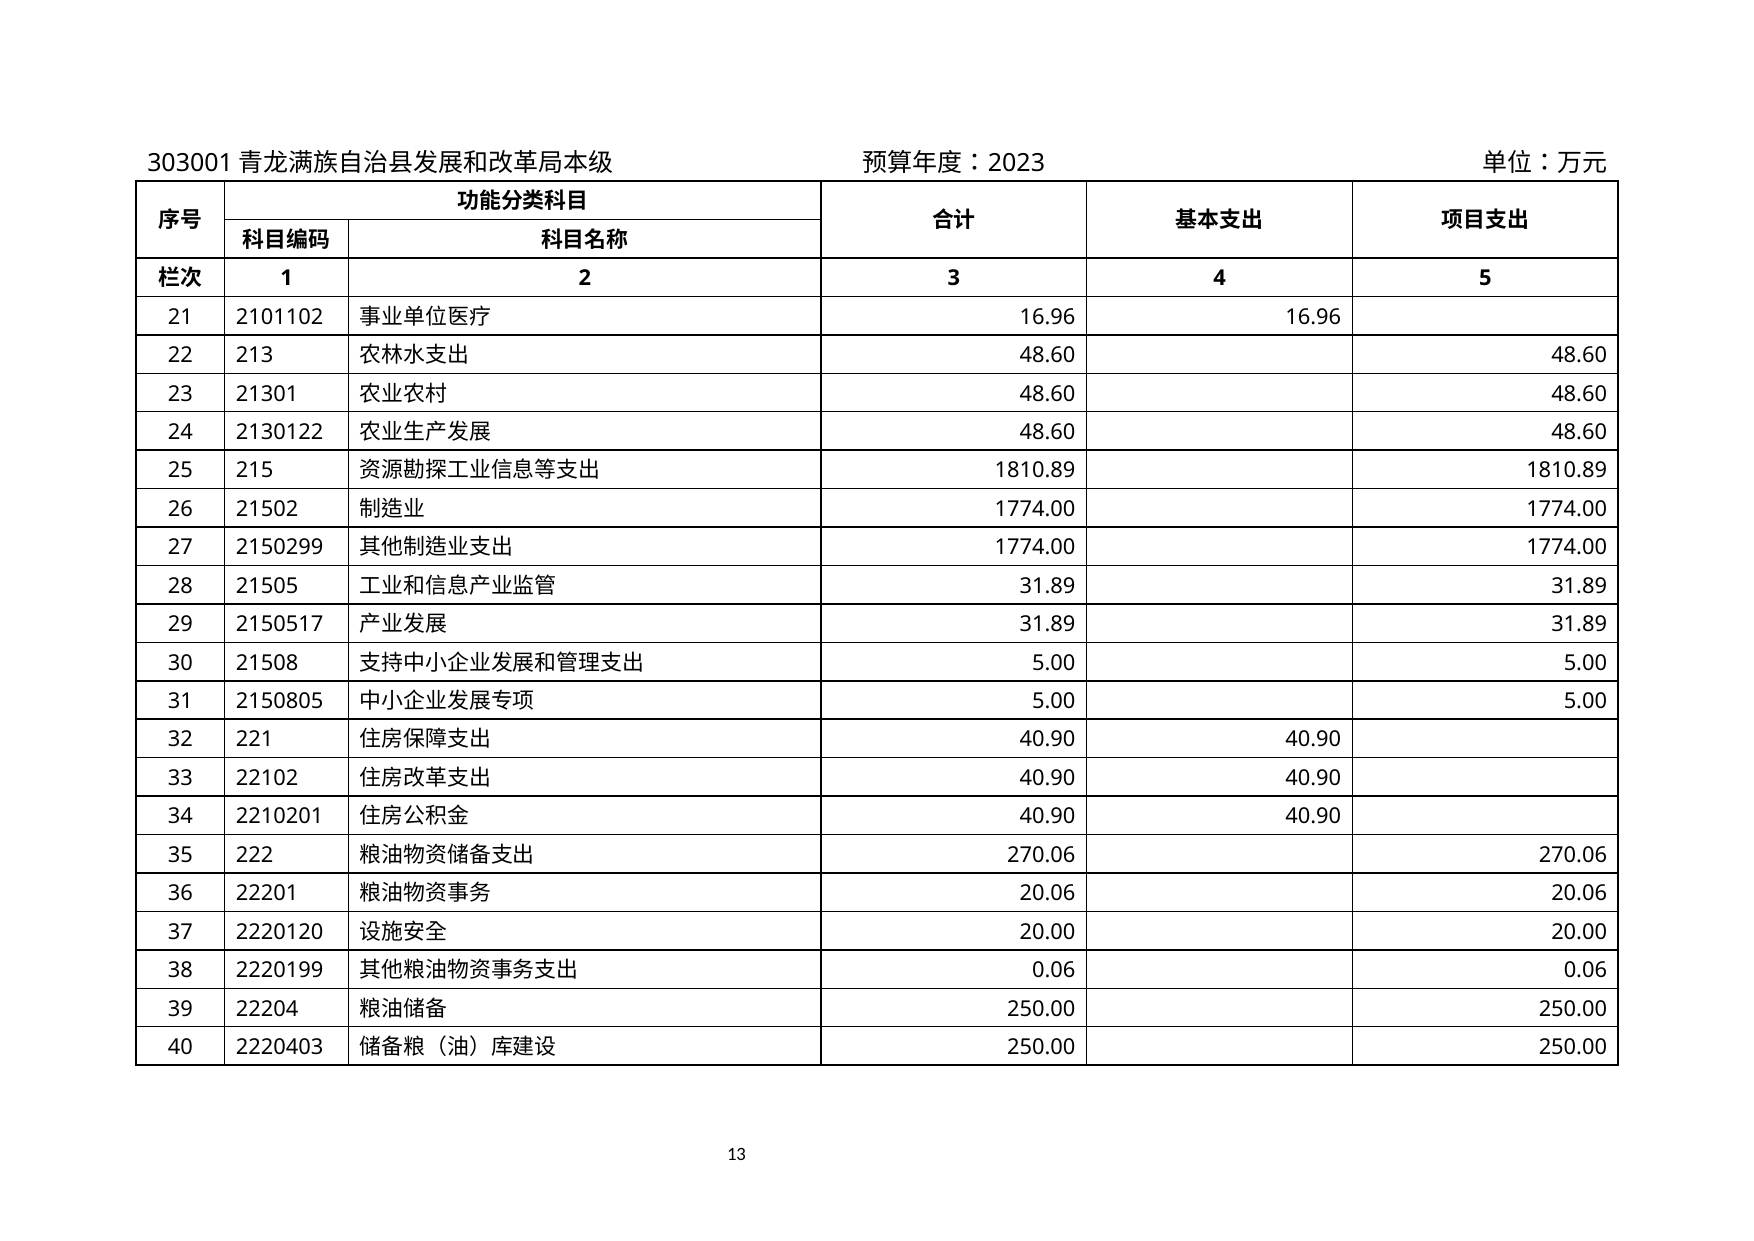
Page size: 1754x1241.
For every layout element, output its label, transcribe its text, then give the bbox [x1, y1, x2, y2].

table_cell 22102 [225, 758, 348, 795]
table_cell 221 [225, 720, 348, 757]
table_cell 2210201 [225, 797, 348, 834]
table_cell 2220403 [225, 1027, 348, 1064]
table_cell 合计 [822, 182, 1086, 257]
table_cell 其他粮油物资事务支出 [349, 951, 820, 987]
table_cell 资源勘探工业信息等支出 [349, 451, 820, 488]
table_cell 科目名称 [349, 220, 820, 257]
table_cell 250.00 [822, 989, 1086, 1026]
table_cell 其他制造业支出 [349, 528, 820, 564]
table_cell [1087, 643, 1352, 680]
table_cell [1087, 912, 1352, 949]
table_cell 1774.00 [1353, 528, 1617, 564]
table_cell 5.00 [1353, 682, 1617, 718]
table_cell 20.00 [1353, 912, 1617, 949]
table_cell [1087, 1027, 1352, 1064]
table_cell [1353, 797, 1617, 834]
table_cell 38 [137, 951, 224, 987]
table_cell 48.60 [822, 374, 1086, 411]
table_cell 21 [137, 297, 224, 334]
table_cell [1087, 566, 1352, 603]
table_cell 31.89 [1353, 605, 1617, 641]
table_cell 40.90 [822, 758, 1086, 795]
table_cell 37 [137, 912, 224, 949]
table_cell 工业和信息产业监管 [349, 566, 820, 603]
table_cell 2130122 [225, 412, 348, 449]
table_cell 22204 [225, 989, 348, 1026]
table_cell 26 [137, 489, 224, 526]
table_cell 25 [137, 451, 224, 488]
table_cell 序号 [137, 182, 224, 257]
table_cell 222 [225, 835, 348, 872]
table_cell 30 [137, 643, 224, 680]
table_cell 0.06 [822, 951, 1086, 987]
table_cell 40 [137, 1027, 224, 1064]
table_cell [1087, 605, 1352, 641]
table_cell 16.96 [822, 297, 1086, 334]
table_cell 1774.00 [822, 489, 1086, 526]
table_cell 21508 [225, 643, 348, 680]
table_cell 33 [137, 758, 224, 795]
table_cell 40.90 [1087, 797, 1352, 834]
table_cell 36 [137, 874, 224, 911]
table_cell [1353, 758, 1617, 795]
table_cell [1353, 720, 1617, 757]
table_cell [1087, 412, 1352, 449]
table_cell 2 [349, 259, 820, 296]
table_cell 2150517 [225, 605, 348, 641]
table_cell [1087, 489, 1352, 526]
table_cell 1774.00 [1353, 489, 1617, 526]
table_header 单位：万元 [1087, 143, 1617, 180]
table_cell 215 [225, 451, 348, 488]
table_cell 农林水支出 [349, 336, 820, 372]
table_cell 基本支出 [1087, 182, 1352, 257]
table_cell 设施安全 [349, 912, 820, 949]
table_cell 4 [1087, 259, 1352, 296]
table_cell 2220120 [225, 912, 348, 949]
table_cell 22201 [225, 874, 348, 911]
table_cell 48.60 [1353, 412, 1617, 449]
table_cell 项目支出 [1353, 182, 1617, 257]
table_cell 5.00 [1353, 643, 1617, 680]
table_cell 31 [137, 682, 224, 718]
table_cell 31.89 [822, 566, 1086, 603]
table_cell 21301 [225, 374, 348, 411]
table_cell 23 [137, 374, 224, 411]
table_cell [1087, 336, 1352, 372]
table_cell 40.90 [1087, 758, 1352, 795]
table_cell 250.00 [822, 1027, 1086, 1064]
table_cell [1087, 874, 1352, 911]
table_cell 5.00 [822, 682, 1086, 718]
table_cell 2101102 [225, 297, 348, 334]
table_cell 31.89 [822, 605, 1086, 641]
table_cell [1087, 451, 1352, 488]
table_cell 3 [822, 259, 1086, 296]
table_cell 34 [137, 797, 224, 834]
table_cell [1087, 374, 1352, 411]
table_cell 31.89 [1353, 566, 1617, 603]
table_cell 20.06 [822, 874, 1086, 911]
table_cell 0.06 [1353, 951, 1617, 987]
table_cell 39 [137, 989, 224, 1026]
table_cell 35 [137, 835, 224, 872]
table_cell 产业发展 [349, 605, 820, 641]
table_cell 32 [137, 720, 224, 757]
table_cell 2150299 [225, 528, 348, 564]
table_cell 2150805 [225, 682, 348, 718]
table_cell 21505 [225, 566, 348, 603]
table_cell 粮油物资事务 [349, 874, 820, 911]
table_cell 5.00 [822, 643, 1086, 680]
table_cell 29 [137, 605, 224, 641]
table_cell 1 [225, 259, 348, 296]
table_cell 270.06 [1353, 835, 1617, 872]
table_cell 制造业 [349, 489, 820, 526]
table_cell 2220199 [225, 951, 348, 987]
table_cell 20.06 [1353, 874, 1617, 911]
table_cell 16.96 [1087, 297, 1352, 334]
table_cell 科目编码 [225, 220, 348, 257]
table_cell 1810.89 [1353, 451, 1617, 488]
table_cell 48.60 [1353, 336, 1617, 372]
table_cell [1087, 989, 1352, 1026]
table_cell 农业农村 [349, 374, 820, 411]
table_cell 213 [225, 336, 348, 372]
table_cell 1774.00 [822, 528, 1086, 564]
table_cell [1087, 951, 1352, 987]
table_cell [1087, 835, 1352, 872]
table_cell 40.90 [822, 720, 1086, 757]
table_cell 27 [137, 528, 224, 564]
table_cell 支持中小企业发展和管理支出 [349, 643, 820, 680]
table_cell 农业生产发展 [349, 412, 820, 449]
table_cell 21502 [225, 489, 348, 526]
table_cell 栏次 [137, 259, 224, 296]
table_cell 1810.89 [822, 451, 1086, 488]
table_cell 24 [137, 412, 224, 449]
table_cell 住房改革支出 [349, 758, 820, 795]
table_cell 40.90 [822, 797, 1086, 834]
table_cell 250.00 [1353, 989, 1617, 1026]
table_cell 住房保障支出 [349, 720, 820, 757]
table_cell 功能分类科目 [225, 182, 820, 219]
table_cell 28 [137, 566, 224, 603]
table_cell 250.00 [1353, 1027, 1617, 1064]
table_cell 粮油物资储备支出 [349, 835, 820, 872]
table_cell 22 [137, 336, 224, 372]
table_cell 20.00 [822, 912, 1086, 949]
table_cell [1353, 297, 1617, 334]
table_cell 48.60 [822, 412, 1086, 449]
table_cell 中小企业发展专项 [349, 682, 820, 718]
table_cell 48.60 [1353, 374, 1617, 411]
table_header 303001青龙满族自治县发展和改革局本级 [137, 143, 820, 180]
table_cell [1087, 682, 1352, 718]
table_cell 粮油储备 [349, 989, 820, 1026]
table_cell 住房公积金 [349, 797, 820, 834]
table_cell 40.90 [1087, 720, 1352, 757]
table_cell 事业单位医疗 [349, 297, 820, 334]
table_cell 270.06 [822, 835, 1086, 872]
table_cell [1087, 528, 1352, 564]
table_cell 5 [1353, 259, 1617, 296]
table_cell 储备粮（油）库建设 [349, 1027, 820, 1064]
table_cell 48.60 [822, 336, 1086, 372]
table_header 预算年度：2023 [822, 143, 1086, 180]
